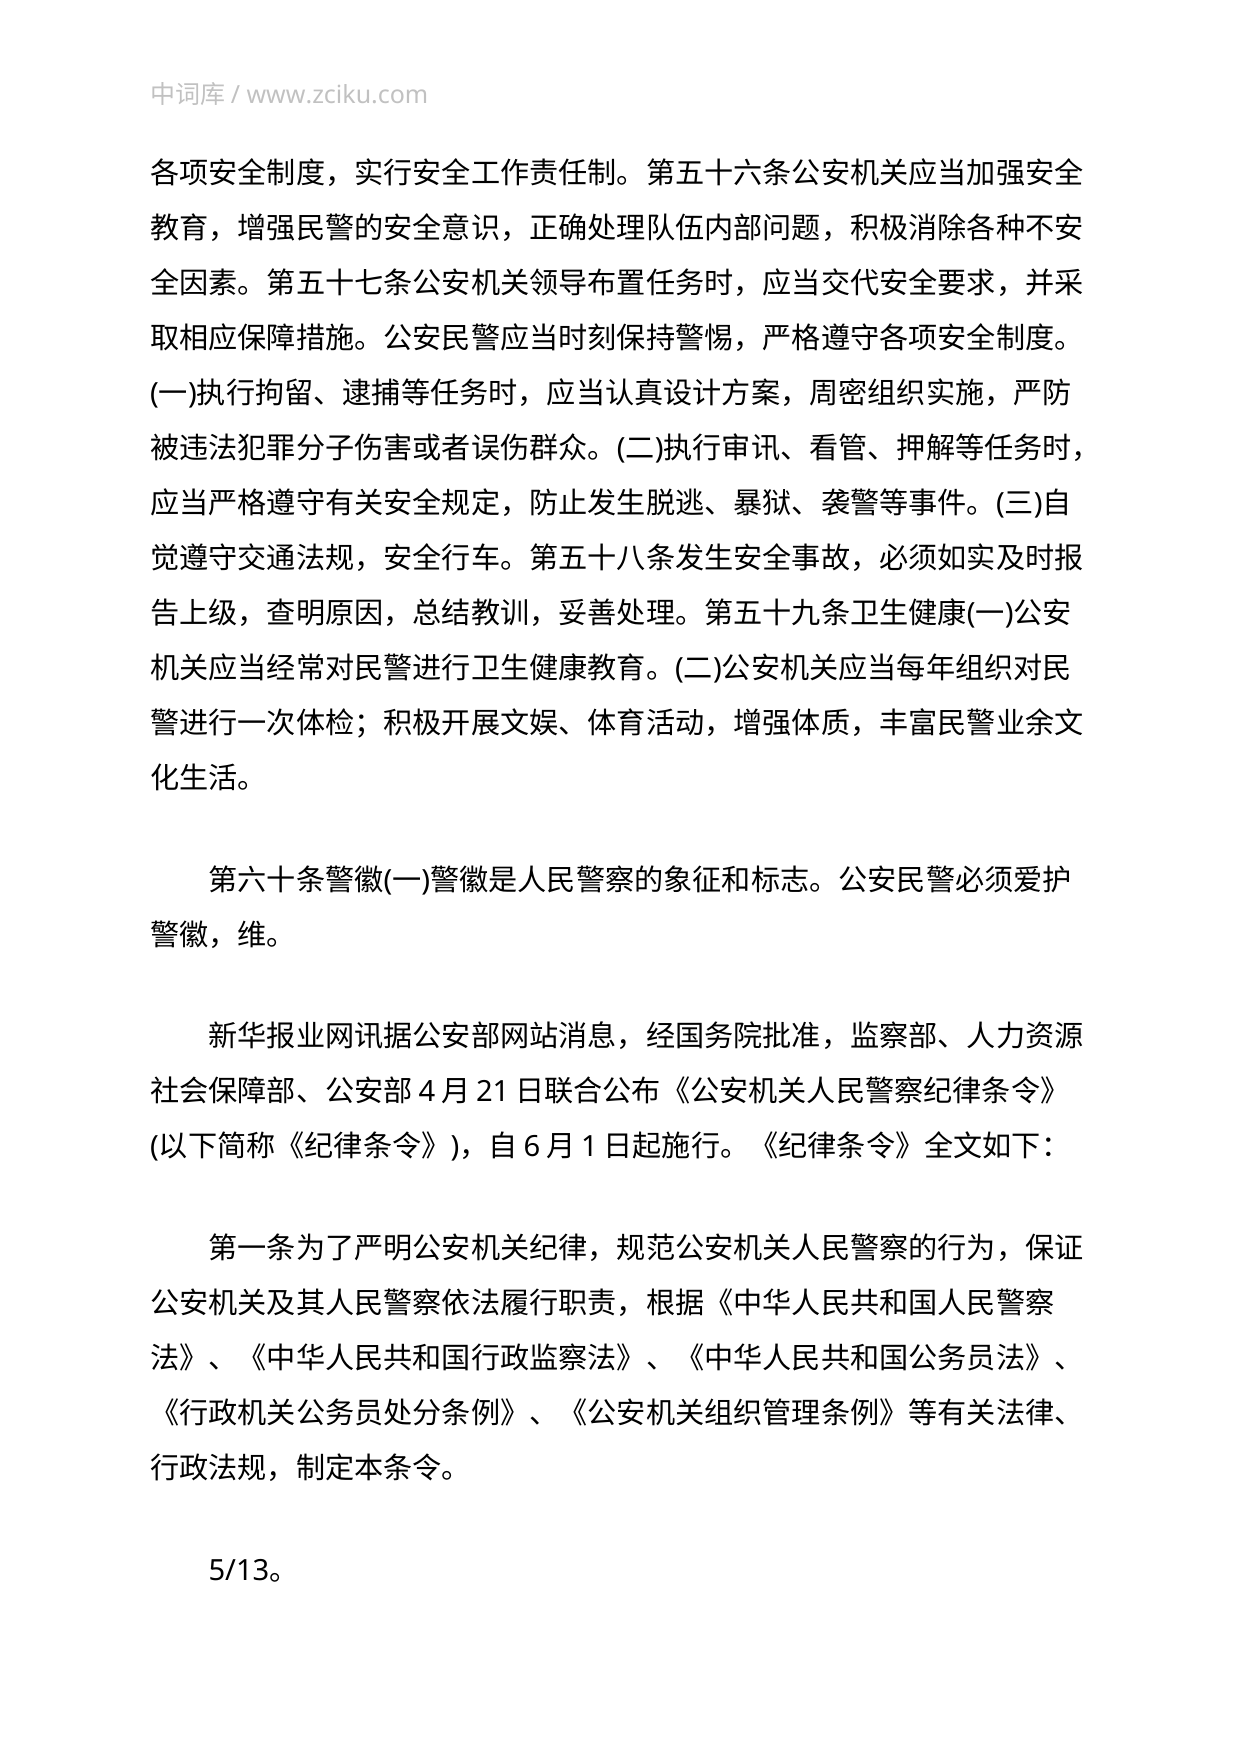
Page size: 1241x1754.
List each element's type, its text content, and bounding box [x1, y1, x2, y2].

text 5/13。 [150, 1546, 1090, 1588]
text 新华报业网讯据公安部网站消息，经国务院批准，监察部、人力资源社会保障部、公安部4月21日联合公布《公安机关人民警察纪律条令》(以下简称《纪律条令》)，自6月1日起施行。《纪律条令》全文如下： [150, 1013, 1090, 1165]
text 第六十条警徽(一)警徽是人民警察的象征和标志。公安民警必须爱护警徽，维。 [150, 856, 1090, 953]
text 第一条为了严明公安机关纪律，规范公安机关人民警察的行为，保证公安机关及其人民警察依法履行职责，根据《中华人民共和国人民警察法》、《中华人民共和国行政监察法》、《中华人民共和国公务员法》、《行政机关公务员处分条例》、《公安机关组织管理条例》等有关法律、行政法规，制定本条令。 [150, 1225, 1090, 1487]
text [150, 150, 1090, 797]
